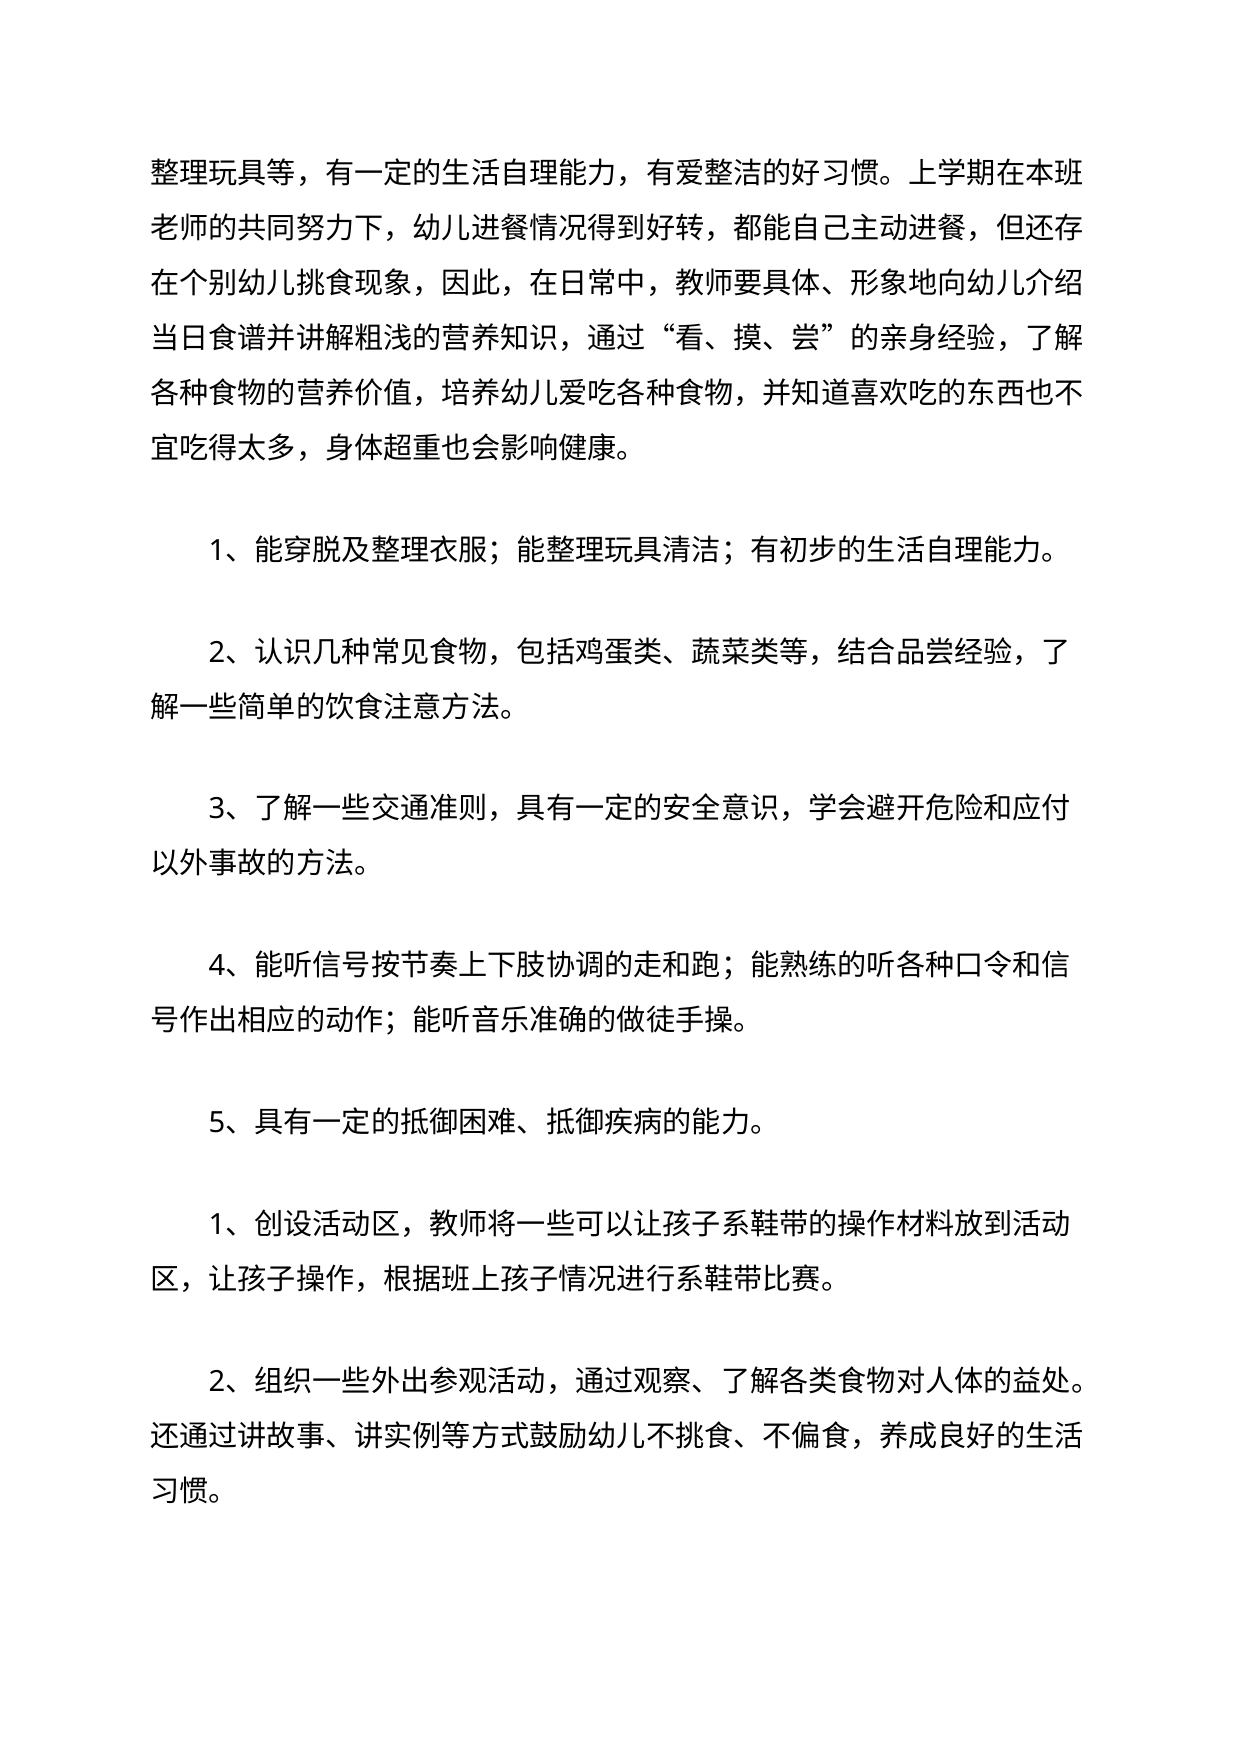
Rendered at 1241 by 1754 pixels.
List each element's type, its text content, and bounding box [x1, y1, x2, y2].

text 5、具有一定的抵御困难、抵御疾病的能力。 [150, 1098, 1090, 1141]
text 2、组织一些外出参观活动，通过观察、了解各类食物对人体的益处。还通过讲故事、讲实例等方式鼓励幼儿不挑食、不偏食，养成良好的生活习惯。 [150, 1357, 1090, 1509]
text 1、创设活动区，教师将一些可以让孩子系鞋带的操作材料放到活动区，让孩子操作，根据班上孩子情况进行系鞋带比赛。 [150, 1201, 1090, 1298]
text 4、能听信号按节奏上下肢协调的走和跑；能熟练的听各种口令和信号作出相应的动作；能听音乐准确的做徒手操。 [150, 942, 1090, 1039]
text 3、了解一些交通准则，具有一定的安全意识，学会避开危险和应付以外事故的方法。 [150, 785, 1090, 882]
text 2、认识几种常见食物，包括鸡蛋类、蔬菜类等，结合品尝经验，了解一些简单的饮食注意方法。 [150, 628, 1090, 726]
text 1、能穿脱及整理衣服；能整理玩具清洁；有初步的生活自理能力。 [150, 526, 1090, 569]
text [150, 150, 1090, 467]
